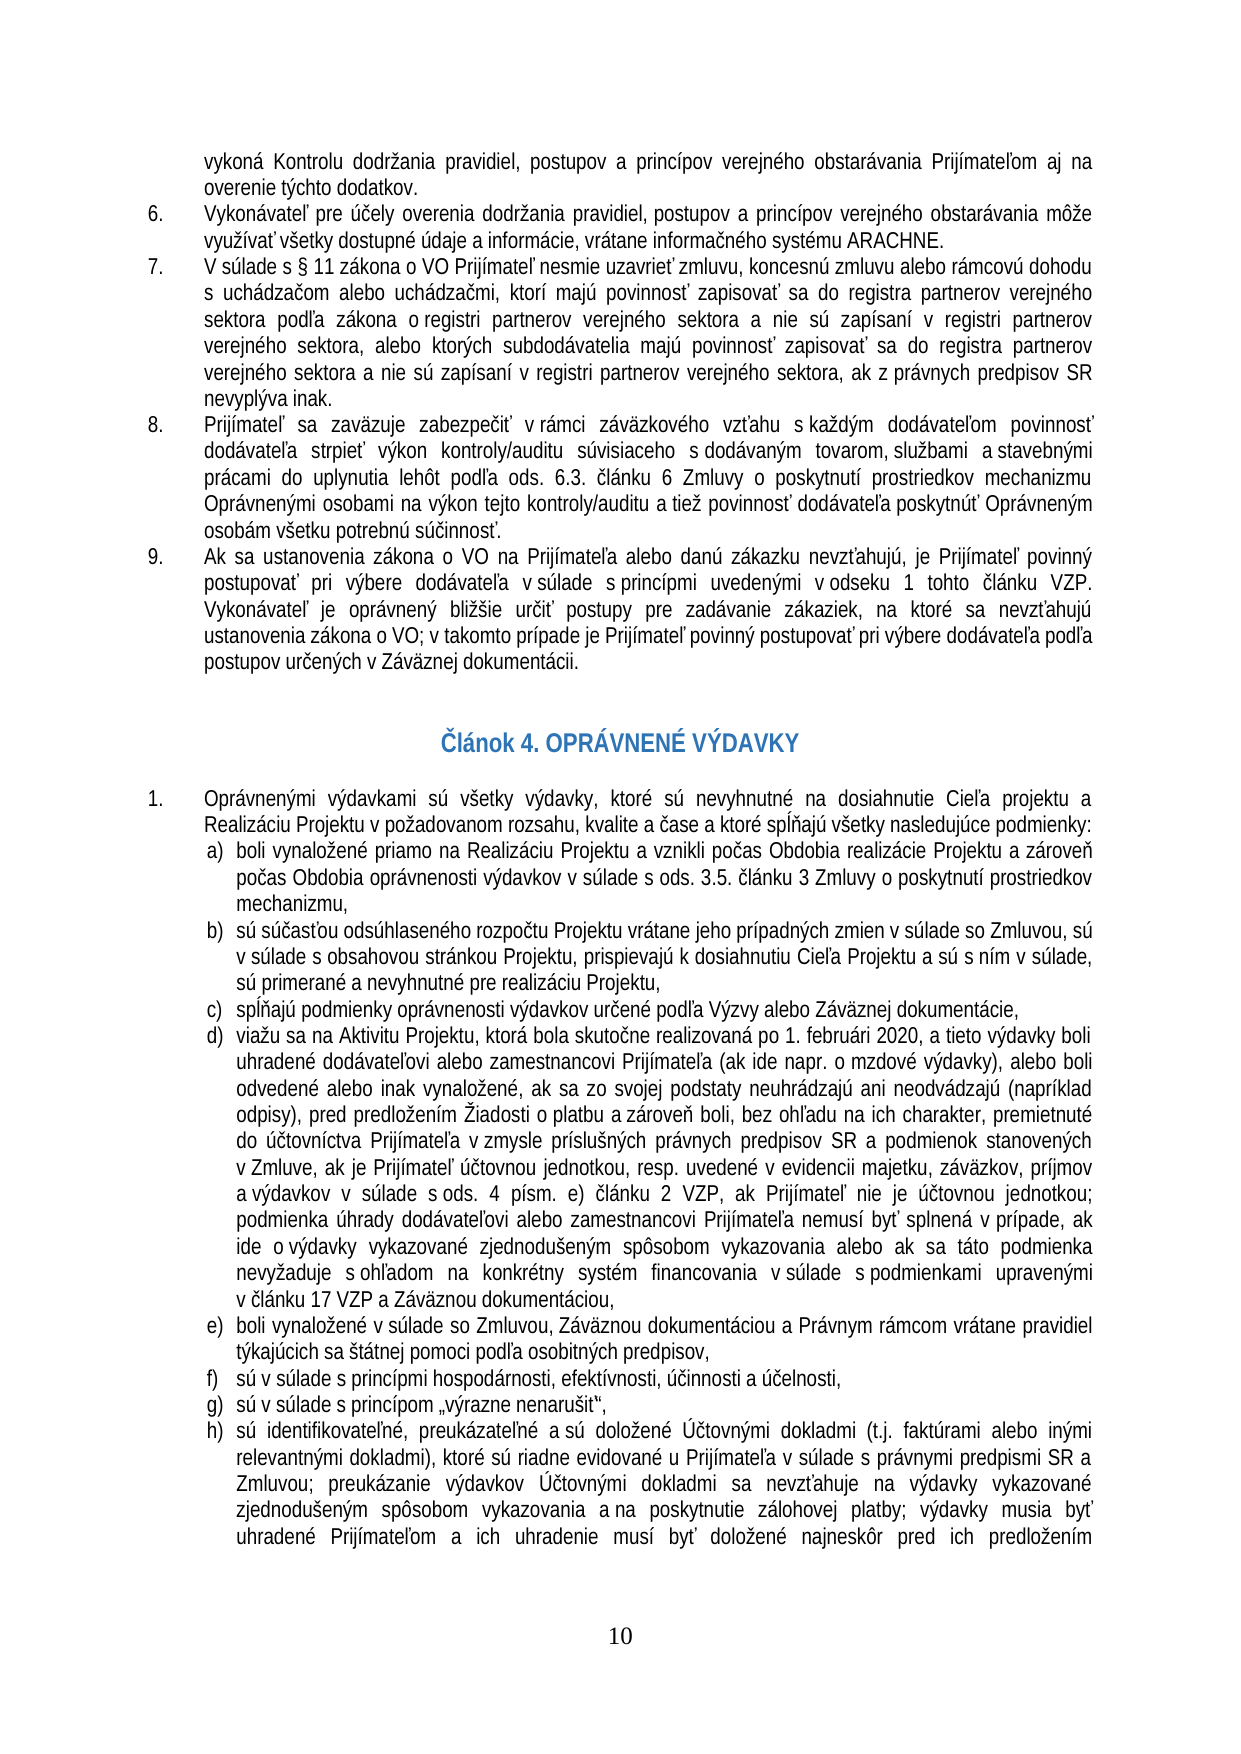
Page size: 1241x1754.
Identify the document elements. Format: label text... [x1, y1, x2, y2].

subtitle Článok 4. OPRÁVNENÉ VÝDAVKY [148, 727, 1093, 758]
list sú v súlade s princípom „výrazne nenarušiť“, [207, 1391, 1093, 1417]
list spĺňajú podmienky oprávnenosti výdavkov určené podľa Výzvy alebo Záväznej dokumentácie, [207, 996, 1093, 1022]
list Oprávnenými výdavkami sú všetky výdavky, ktoré sú nevyhnutné na dosiahnutie Cieľa projektu a Realizáciu Projektu v požadovanom rozsahu, kvalite a čase a ktoré spĺňajú všetky nasledujúce podmienky: [148, 785, 1093, 837]
list sú v súlade s princípmi hospodárnosti, efektívnosti, účinnosti a účelnosti, [207, 1364, 1093, 1391]
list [148, 148, 1093, 200]
list V súlade s § 11 zákona o VO Prijímateľ nesmie uzavrieť zmluvu, koncesnú zmluvu alebo rámcovú dohodu s uchádzačom alebo uchádzačmi, ktorí majú povinnosť zapisovať sa do registra partnerov verejného sektora podľa zákona o registri partnerov verejného sektora a nie sú zapísaní v registri partnerov verejného sektora, alebo ktorých subdodávatelia majú povinnosť zapisovať sa do registra partnerov verejného sektora a nie sú zapísaní v registri partnerov verejného sektora, ak z právnych predpisov SR nevyplýva inak. [148, 253, 1093, 411]
list Prijímateľ sa zaväzuje zabezpečiť v rámci záväzkového vzťahu s každým dodávateľom povinnosť dodávateľa strpieť výkon kontroly/auditu súvisiaceho s dodávaným tovarom, službami a stavebnými prácami do uplynutia lehôt podľa ods. 6.3. článku 6 Zmluvy o poskytnutí prostriedkov mechanizmu Oprávnenými osobami na výkon tejto kontroly/auditu a tiež povinnosť dodávateľa poskytnúť Oprávneným osobám všetku potrebnú súčinnosť. [148, 411, 1093, 543]
list viažu sa na Aktivitu Projektu, ktorá bola skutočne realizovaná po 1. februári 2020, a tieto výdavky boli uhradené dodávateľovi alebo zamestnancovi Prijímateľa (ak ide napr. o mzdové výdavky), alebo boli odvedené alebo inak vynaložené, ak sa zo svojej podstaty neuhrádzajú ani neodvádzajú (napríklad odpisy), pred predložením Žiadosti o platbu a zároveň boli, bez ohľadu na ich charakter, premietnuté do účtovníctva Prijímateľa v zmysle príslušných právnych predpisov SR a podmienok stanovených v Zmluve, ak je Prijímateľ účtovnou jednotkou, resp. uvedené v evidencii majetku, záväzkov, príjmov a výdavkov v súlade s ods. 4 písm. e) článku 2 VZP, ak Prijímateľ nie je účtovnou jednotkou; podmienka úhrady dodávateľovi alebo zamestnancovi Prijímateľa nemusí byť splnená v prípade, ak ide o výdavky vykazované zjednodušeným spôsobom vykazovania alebo ak sa táto podmienka nevyžaduje s ohľadom na konkrétny systém financovania v súlade s podmienkami upravenými v článku 17 VZP a Záväznou dokumentáciou, [207, 1022, 1093, 1312]
list boli vynaložené v súlade so Zmluvou, Záväznou dokumentáciou a Právnym rámcom vrátane pravidiel týkajúcich sa štátnej pomoci podľa osobitných predpisov, [207, 1312, 1093, 1364]
list Vykonávateľ pre účely overenia dodržania pravidiel, postupov a princípov verejného obstarávania môže využívať všetky dostupné údaje a informácie, vrátane informačného systému ARACHNE. [148, 200, 1093, 253]
list boli vynaložené priamo na Realizáciu Projektu a vznikli počas Obdobia realizácie Projektu a zároveň počas Obdobia oprávnenosti výdavkov v súlade s ods. 3.5. článku 3 Zmluvy o poskytnutí prostriedkov mechanizmu, [207, 837, 1093, 917]
list sú súčasťou odsúhlaseného rozpočtu Projektu vrátane jeho prípadných zmien v súlade so Zmluvou, sú v súlade s obsahovou stránkou Projektu, prispievajú k dosiahnutiu Cieľa Projektu a sú s ním v súlade, sú primerané a nevyhnutné pre realizáciu Projektu, [207, 917, 1093, 996]
list Ak sa ustanovenia zákona o VO na Prijímateľa alebo danú zákazku nevzťahujú, je Prijímateľ povinný postupovať pri výbere dodávateľa v súlade s princípmi uvedenými v odseku 1 tohto článku VZP. Vykonávateľ je oprávnený bližšie určiť postupy pre zadávanie zákaziek, na ktoré sa nevzťahujú ustanovenia zákona o VO; v takomto prípade je Prijímateľ povinný postupovať pri výbere dodávateľa podľa postupov určených v Záväznej dokumentácii. [148, 543, 1093, 675]
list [207, 1417, 1093, 1549]
